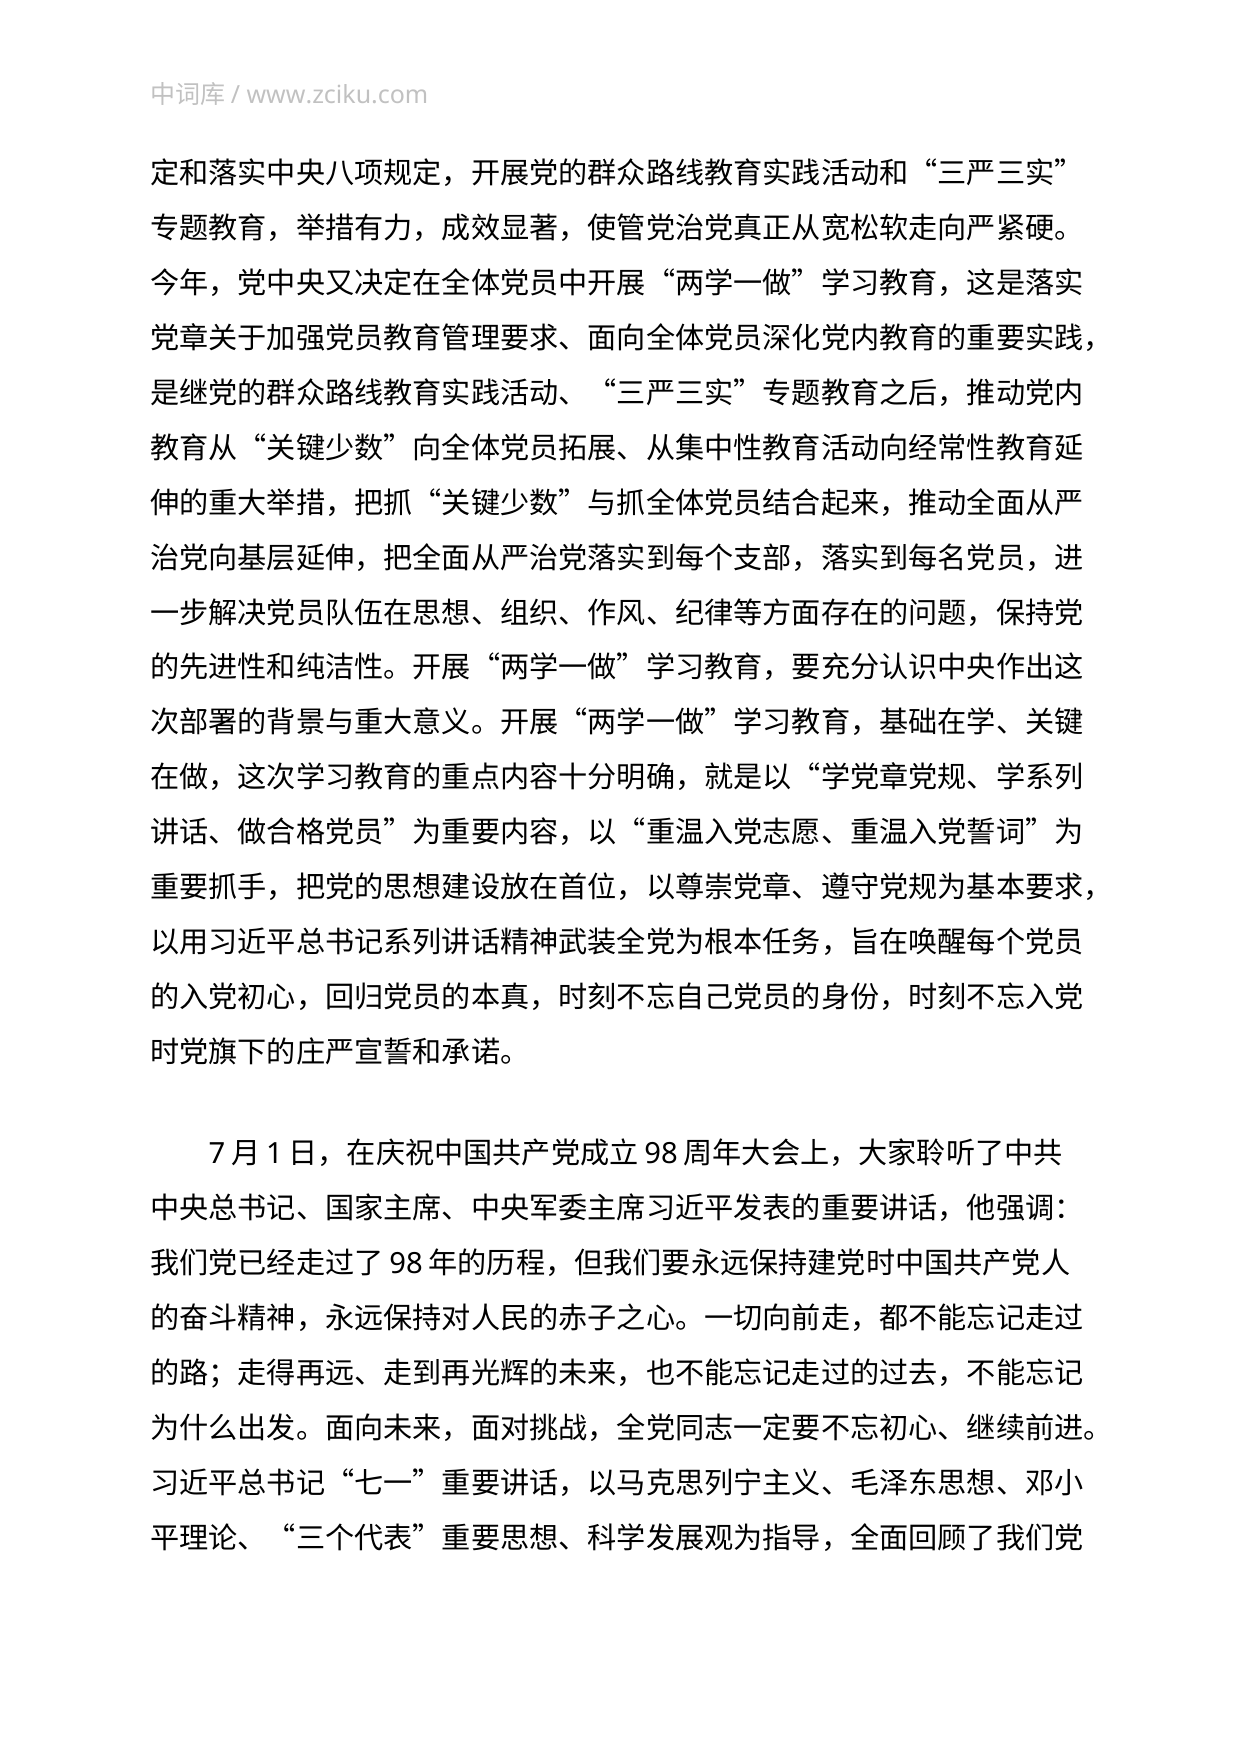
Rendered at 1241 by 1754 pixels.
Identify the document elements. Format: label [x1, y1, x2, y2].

text [150, 150, 1090, 1071]
text [150, 1130, 1090, 1557]
